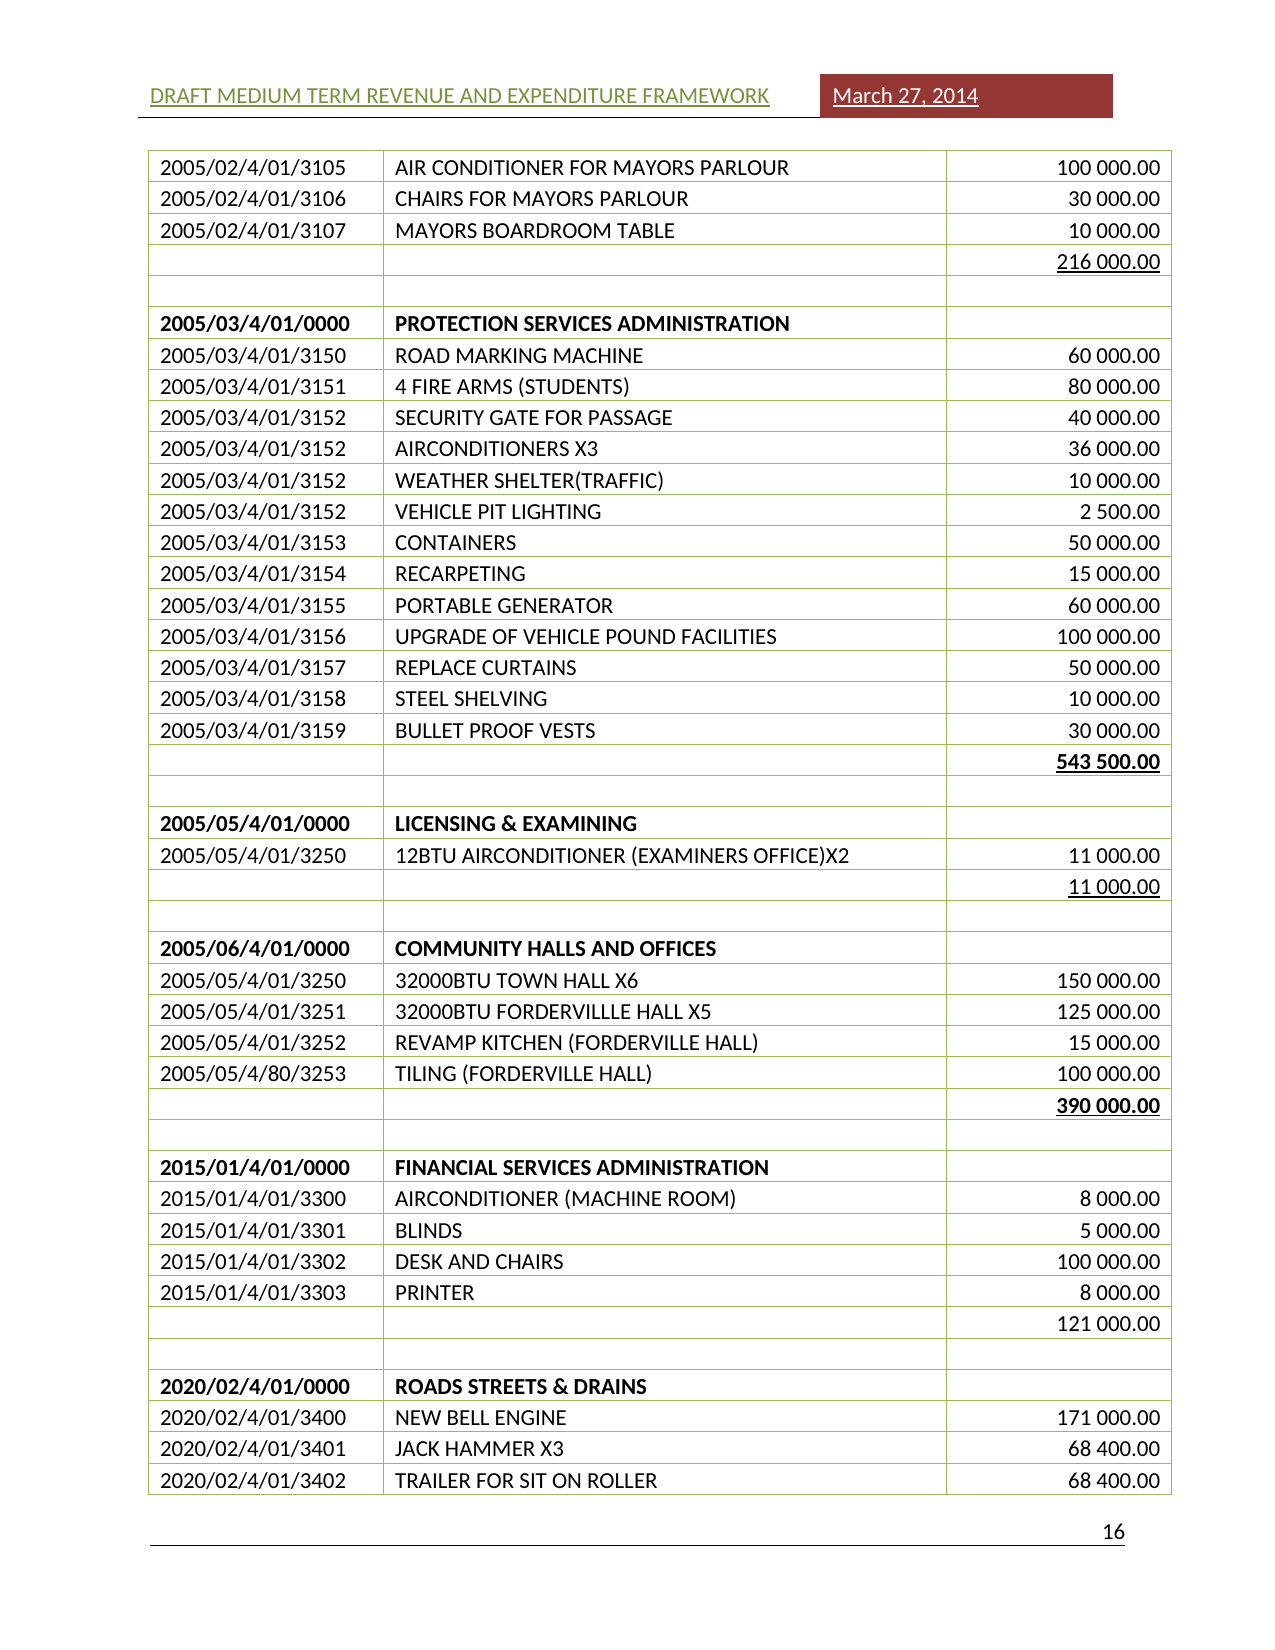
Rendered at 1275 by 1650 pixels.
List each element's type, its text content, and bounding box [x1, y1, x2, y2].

table_cell 2005/03/4/01/3152 [149, 432, 383, 462]
table_cell 50 000.00 [947, 651, 1171, 681]
table_cell 50 000.00 [947, 526, 1171, 556]
table_cell PRINTER [384, 1276, 946, 1306]
table_cell 30 000.00 [947, 714, 1171, 744]
table_cell [947, 901, 1171, 931]
table_cell TRAILER FOR SIT ON ROLLER [384, 1464, 946, 1494]
table_cell STEEL SHELVING [384, 682, 946, 712]
table_cell [384, 870, 946, 900]
table_cell VEHICLE PIT LIGHTING [384, 495, 946, 525]
table_cell [947, 1370, 1171, 1400]
table_cell NEW BELL ENGINE [384, 1401, 946, 1431]
table_cell 2020/02/4/01/0000 [149, 1370, 383, 1400]
table_cell [149, 745, 383, 775]
table_cell [149, 901, 383, 931]
table_cell JACK HAMMER X3 [384, 1432, 946, 1462]
table_cell REPLACE CURTAINS [384, 651, 946, 681]
table_cell 11 000.00 [947, 870, 1171, 900]
table_cell [947, 1339, 1171, 1369]
table_cell 30 000.00 [947, 182, 1171, 212]
table_cell [384, 1120, 946, 1150]
table_cell 2005/05/4/80/3253 [149, 1057, 383, 1087]
table_cell 121 000.00 [947, 1307, 1171, 1337]
table_cell 80 000.00 [947, 370, 1171, 400]
table_cell 2005/03/4/01/3158 [149, 682, 383, 712]
table_cell 68 400.00 [947, 1432, 1171, 1462]
table_cell [149, 1120, 383, 1150]
table_cell 68 400.00 [947, 1464, 1171, 1494]
table_cell 2005/03/4/01/0000 [149, 307, 383, 337]
table_cell [149, 1307, 383, 1337]
table_cell 2015/01/4/01/3303 [149, 1276, 383, 1306]
table_cell 2005/05/4/01/3250 [149, 964, 383, 994]
table_cell 15 000.00 [947, 1026, 1171, 1056]
table_cell [384, 1307, 946, 1337]
table_cell LICENSING & EXAMINING [384, 807, 946, 837]
table_cell 10 000.00 [947, 214, 1171, 244]
table_cell 2005/05/4/01/3251 [149, 995, 383, 1025]
table_cell 8 000.00 [947, 1182, 1171, 1212]
table_cell AIRCONDITIONER (MACHINE ROOM) [384, 1182, 946, 1212]
table_cell 4 FIRE ARMS (STUDENTS) [384, 370, 946, 400]
table_cell [947, 1151, 1171, 1181]
table_cell 15 000.00 [947, 557, 1171, 587]
table_cell RECARPETING [384, 557, 946, 587]
table_cell [384, 1089, 946, 1119]
table_cell 2015/01/4/01/3302 [149, 1245, 383, 1275]
table_cell 390 000.00 [947, 1089, 1171, 1119]
table_cell ROADS STREETS & DRAINS [384, 1370, 946, 1400]
table_cell 100 000.00 [947, 1057, 1171, 1087]
table_cell PROTECTION SERVICES ADMINISTRATION [384, 307, 946, 337]
table_cell 2005/03/4/01/3152 [149, 401, 383, 431]
table_cell 2005/02/4/01/3107 [149, 214, 383, 244]
table_cell 100 000.00 [947, 1245, 1171, 1275]
table_cell PORTABLE GENERATOR [384, 589, 946, 619]
table_cell 2005/03/4/01/3152 [149, 464, 383, 494]
table_cell AIRCONDITIONERS X3 [384, 432, 946, 462]
table_cell 2005/03/4/01/3150 [149, 339, 383, 369]
table_cell 2005/03/4/01/3153 [149, 526, 383, 556]
table_cell 2 500.00 [947, 495, 1171, 525]
table_cell [149, 245, 383, 275]
table_cell AIR CONDITIONER FOR MAYORS PARLOUR [384, 151, 946, 181]
table_cell [149, 276, 383, 306]
table_cell [149, 1089, 383, 1119]
table_cell 100 000.00 [947, 151, 1171, 181]
table_cell 2020/02/4/01/3402 [149, 1464, 383, 1494]
table_cell [947, 1120, 1171, 1150]
table_cell 2005/03/4/01/3155 [149, 589, 383, 619]
table_cell 32000BTU FORDERVILLLE HALL X5 [384, 995, 946, 1025]
table_cell UPGRADE OF VEHICLE POUND FACILITIES [384, 620, 946, 650]
table_cell 2005/03/4/01/3156 [149, 620, 383, 650]
table_cell 2005/03/4/01/3159 [149, 714, 383, 744]
table_cell 100 000.00 [947, 620, 1171, 650]
table_cell BULLET PROOF VESTS [384, 714, 946, 744]
table_cell CHAIRS FOR MAYORS PARLOUR [384, 182, 946, 212]
table_cell SECURITY GATE FOR PASSAGE [384, 401, 946, 431]
table_cell 5 000.00 [947, 1214, 1171, 1244]
table_cell [947, 307, 1171, 337]
table_cell WEATHER SHELTER(TRAFFIC) [384, 464, 946, 494]
table_cell 2005/03/4/01/3151 [149, 370, 383, 400]
table_cell 2005/03/4/01/3152 [149, 495, 383, 525]
table_cell 2005/02/4/01/3105 [149, 151, 383, 181]
table_cell 171 000.00 [947, 1401, 1171, 1431]
table_cell [947, 932, 1171, 962]
table_cell 11 000.00 [947, 839, 1171, 869]
table_cell 2020/02/4/01/3400 [149, 1401, 383, 1431]
table_cell [384, 1339, 946, 1369]
table_cell COMMUNITY HALLS AND OFFICES [384, 932, 946, 962]
table_cell ROAD MARKING MACHINE [384, 339, 946, 369]
table_cell 10 000.00 [947, 682, 1171, 712]
table_cell 36 000.00 [947, 432, 1171, 462]
table_cell [947, 807, 1171, 837]
table_cell 2015/01/4/01/3300 [149, 1182, 383, 1212]
table_cell 32000BTU TOWN HALL X6 [384, 964, 946, 994]
table_cell 2015/01/4/01/0000 [149, 1151, 383, 1181]
table_cell 2005/05/4/01/0000 [149, 807, 383, 837]
table_cell REVAMP KITCHEN (FORDERVILLE HALL) [384, 1026, 946, 1056]
table_cell 216 000.00 [947, 245, 1171, 275]
table_cell MAYORS BOARDROOM TABLE [384, 214, 946, 244]
table_cell 60 000.00 [947, 589, 1171, 619]
table_cell 2005/02/4/01/3106 [149, 182, 383, 212]
table_cell FINANCIAL SERVICES ADMINISTRATION [384, 1151, 946, 1181]
table_cell 543 500.00 [947, 745, 1171, 775]
table_cell [947, 276, 1171, 306]
table_cell [384, 745, 946, 775]
table_cell 12BTU AIRCONDITIONER (EXAMINERS OFFICE)X2 [384, 839, 946, 869]
table_cell 10 000.00 [947, 464, 1171, 494]
table_cell CONTAINERS [384, 526, 946, 556]
table_cell 125 000.00 [947, 995, 1171, 1025]
table_cell 2005/05/4/01/3252 [149, 1026, 383, 1056]
table_cell [149, 1339, 383, 1369]
table_cell [384, 276, 946, 306]
table_cell 2005/05/4/01/3250 [149, 839, 383, 869]
table_cell [947, 776, 1171, 806]
table_cell 2005/06/4/01/0000 [149, 932, 383, 962]
table_cell 2015/01/4/01/3301 [149, 1214, 383, 1244]
table_cell 2005/03/4/01/3157 [149, 651, 383, 681]
table_cell [384, 901, 946, 931]
table_cell 150 000.00 [947, 964, 1171, 994]
table_cell [384, 245, 946, 275]
table_cell 8 000.00 [947, 1276, 1171, 1306]
table_cell 40 000.00 [947, 401, 1171, 431]
table_cell [149, 870, 383, 900]
table_cell [149, 776, 383, 806]
table_cell 2005/03/4/01/3154 [149, 557, 383, 587]
table_cell [384, 776, 946, 806]
table_cell 2020/02/4/01/3401 [149, 1432, 383, 1462]
table_cell TILING (FORDERVILLE HALL) [384, 1057, 946, 1087]
table_cell 60 000.00 [947, 339, 1171, 369]
table_cell BLINDS [384, 1214, 946, 1244]
table_cell DESK AND CHAIRS [384, 1245, 946, 1275]
